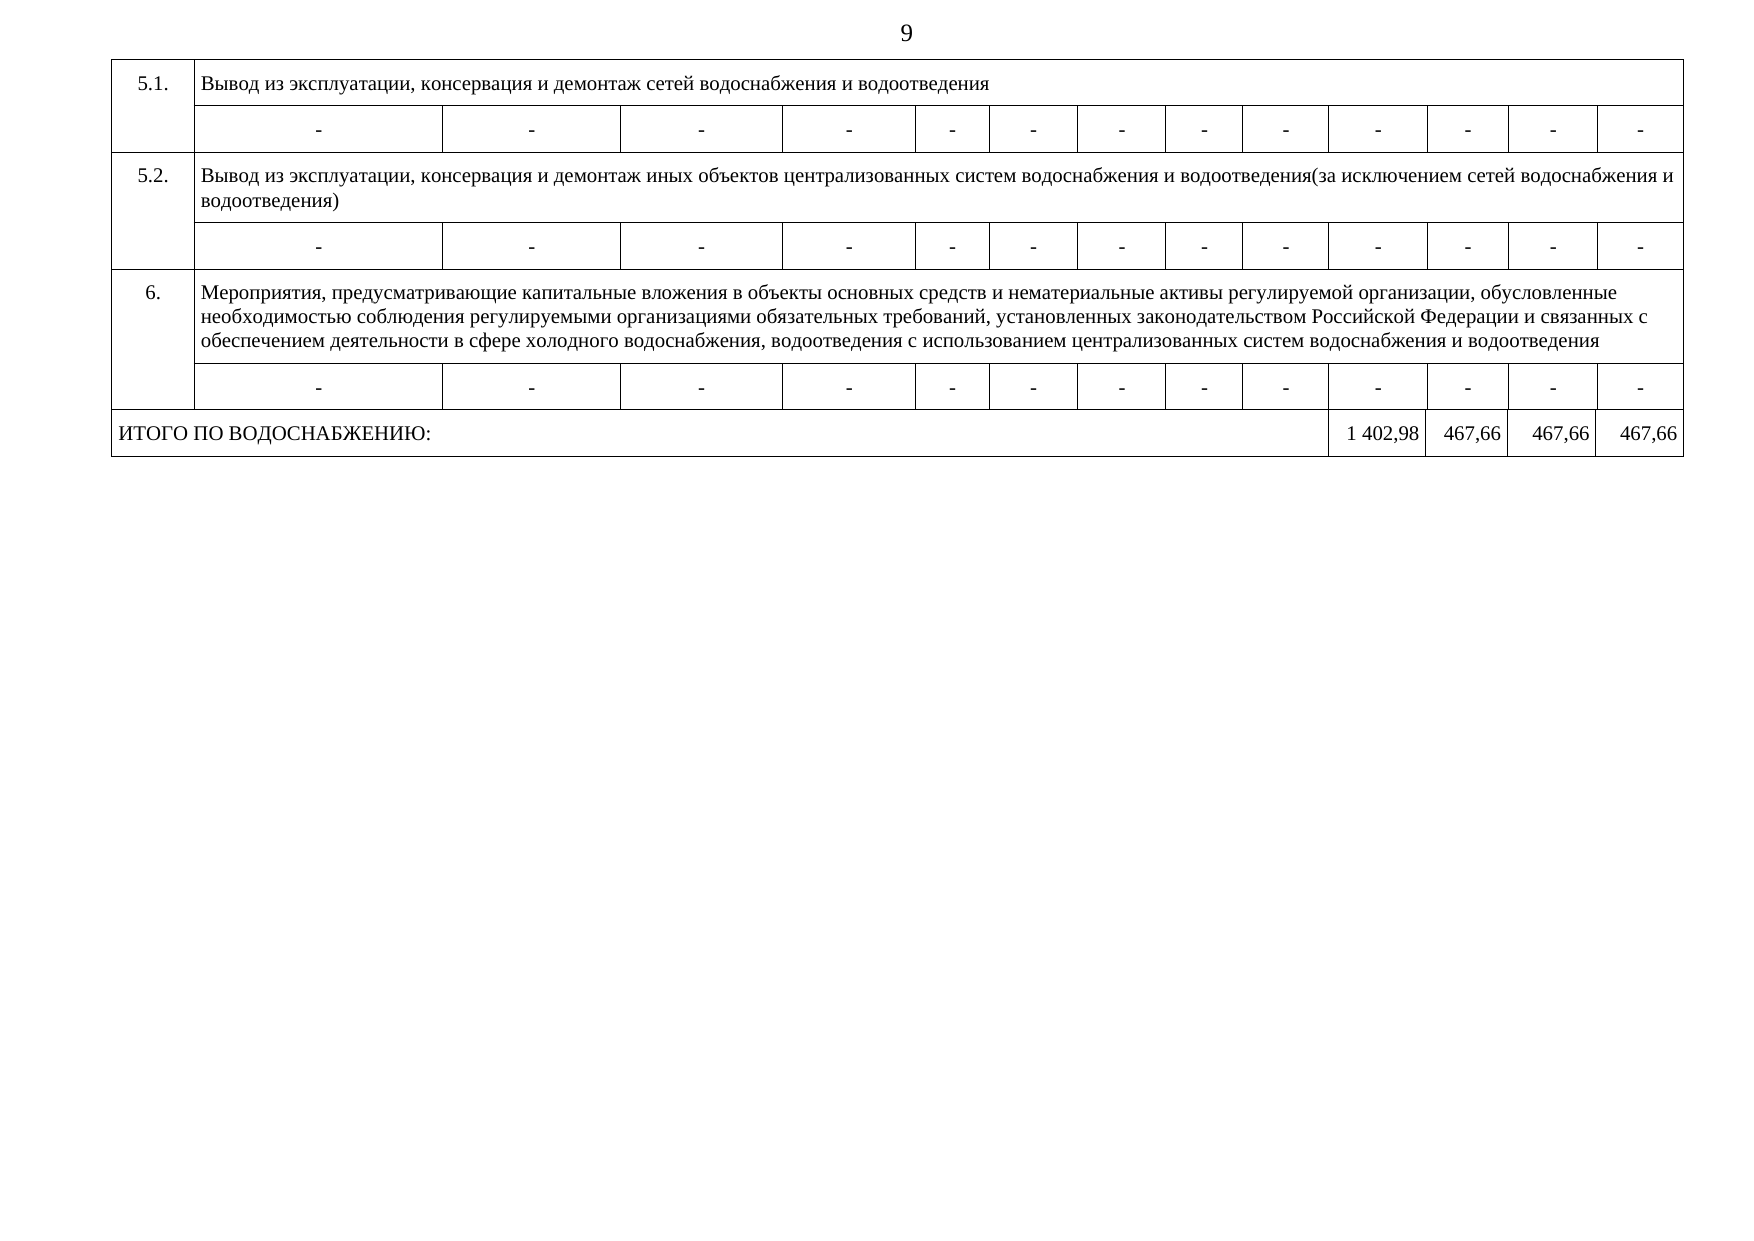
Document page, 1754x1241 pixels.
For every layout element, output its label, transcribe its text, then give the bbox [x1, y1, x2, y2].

table_cell 467,66 [1596, 410, 1683, 456]
table_cell 5.2. [112, 153, 194, 268]
table_cell - [783, 223, 915, 268]
table_cell - [195, 364, 442, 409]
table_cell Вывод из эксплуатации, консервация и демонтаж сетей водоснабжения и водоотведения [195, 60, 1683, 105]
table_cell - [1509, 106, 1597, 152]
table_cell - [195, 223, 442, 268]
table_cell 5.1. [112, 60, 194, 152]
table_cell - [990, 223, 1077, 268]
table_cell - [1598, 364, 1683, 409]
table_cell - [1428, 223, 1508, 268]
table_cell ИТОГО ПО ВОДОСНАБЖЕНИЮ: [112, 410, 1328, 456]
table_cell - [1598, 223, 1683, 268]
table_cell - [916, 223, 989, 268]
table_cell - [1166, 364, 1242, 409]
table_cell - [1428, 364, 1508, 409]
table_cell - [443, 223, 620, 268]
table_cell 1 402,98 [1329, 410, 1425, 456]
table_cell - [1078, 223, 1165, 268]
table_cell - [443, 364, 620, 409]
table_cell - [1329, 223, 1427, 268]
table_cell 467,66 [1426, 410, 1507, 456]
table_cell - [1329, 364, 1427, 409]
table_cell - [443, 106, 620, 152]
table_cell - [1078, 364, 1165, 409]
table_cell - [916, 106, 989, 152]
table_cell - [1509, 364, 1597, 409]
table_cell - [621, 223, 782, 268]
table_cell - [1166, 223, 1242, 268]
table_cell - [990, 364, 1077, 409]
table_cell - [1243, 106, 1328, 152]
table_cell - [1243, 364, 1328, 409]
table_cell - [1243, 223, 1328, 268]
table_cell - [621, 364, 782, 409]
table_cell - [990, 106, 1077, 152]
table_cell Вывод из эксплуатации, консервация и демонтаж иных объектов централизованных систем водоснабжения и водоотведения(за исключением сетей водоснабжения и водоотведения) [195, 153, 1683, 222]
table_cell - [783, 106, 915, 152]
table_cell - [621, 106, 782, 152]
table_cell Мероприятия, предусматривающие капитальные вложения в объекты основных средств и нематериальные активы регулируемой организации, обусловленные необходимостью соблюдения регулируемыми организациями обязательных требований, установленных законодательством Российской Федерации и связанных с обеспечением деятельности в сфере холодного водоснабжения, водоотведения с использованием централизованных систем водоснабжения и водоотведения [195, 270, 1683, 363]
table_cell 6. [112, 270, 194, 409]
table_cell - [783, 364, 915, 409]
table_cell - [916, 364, 989, 409]
table_cell - [195, 106, 442, 152]
table_cell - [1329, 106, 1427, 152]
table_cell - [1078, 106, 1165, 152]
table_cell 467,66 [1508, 410, 1595, 456]
table_cell - [1428, 106, 1508, 152]
table_cell - [1509, 223, 1597, 268]
table_cell - [1166, 106, 1242, 152]
table_cell - [1598, 106, 1683, 152]
